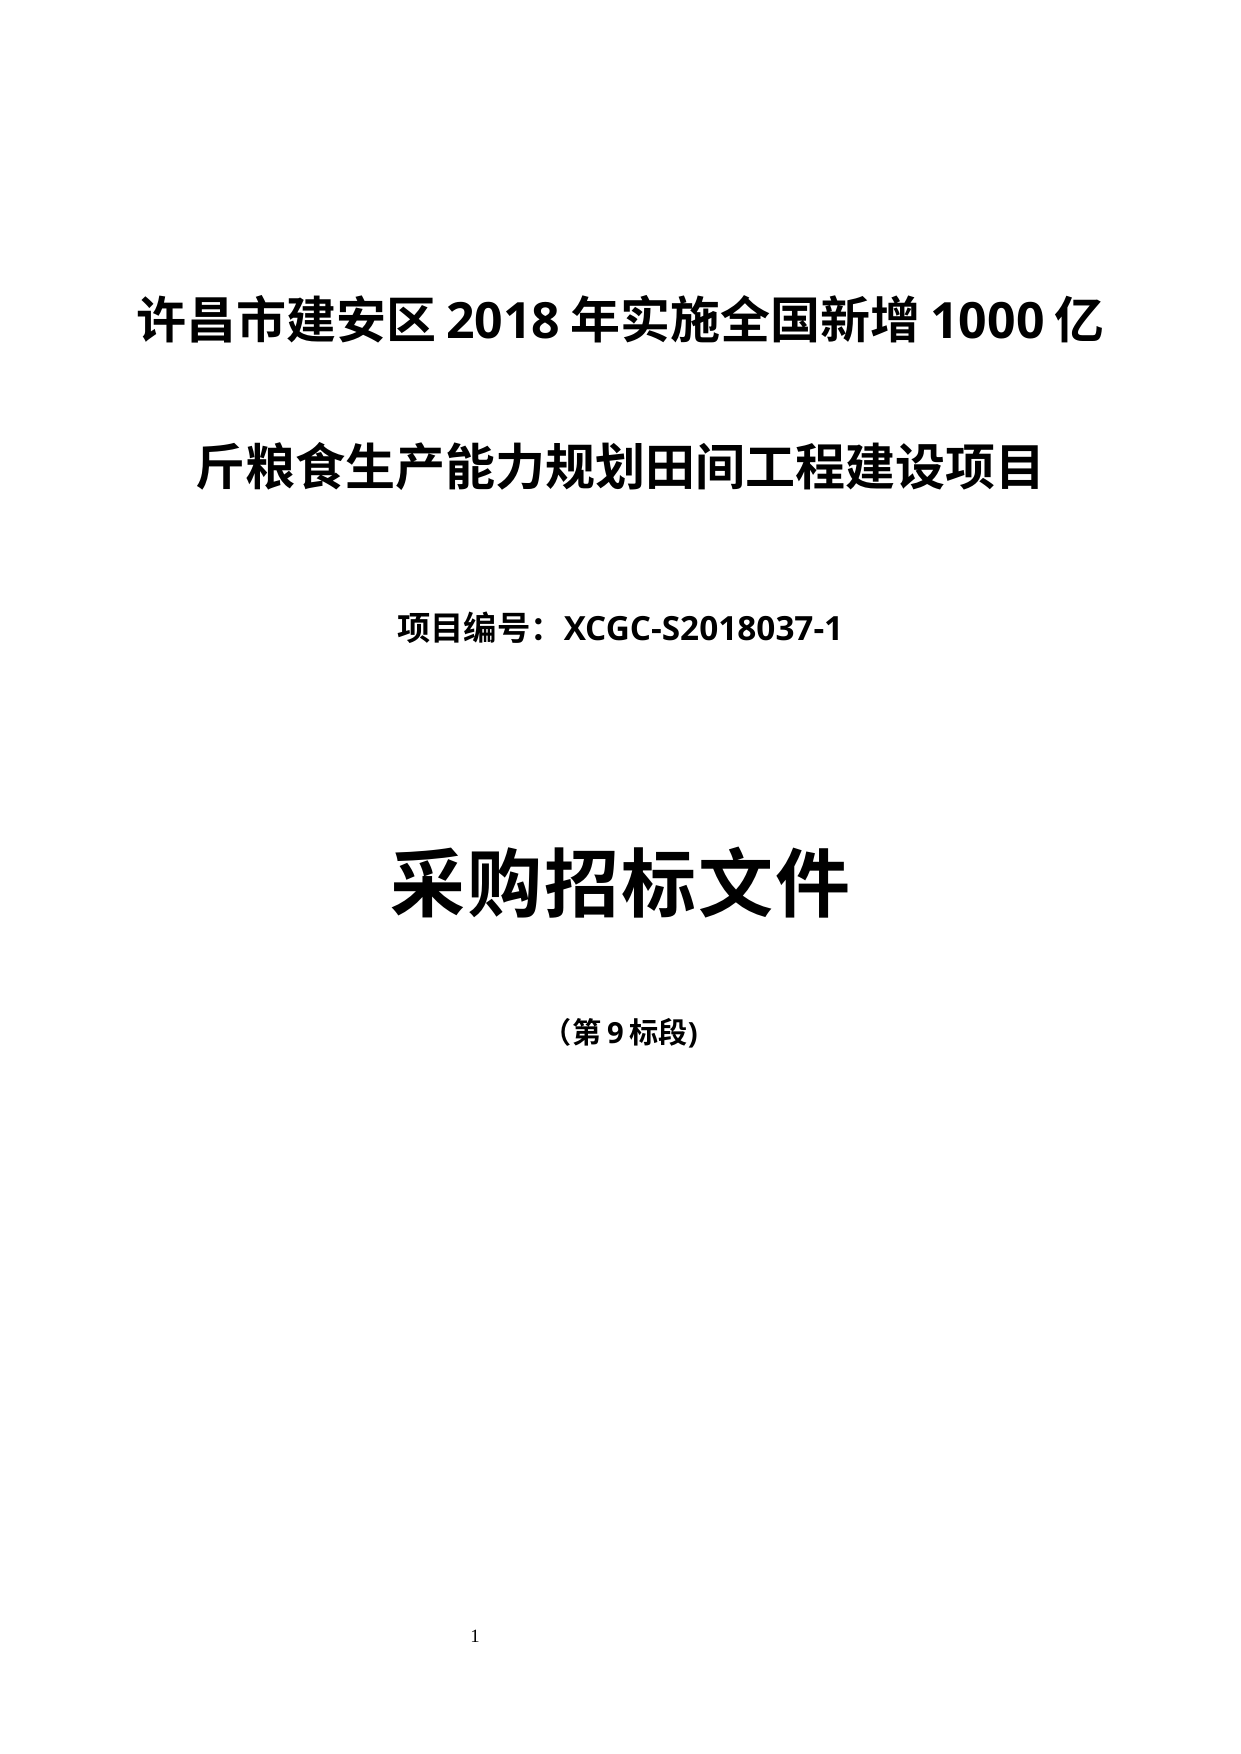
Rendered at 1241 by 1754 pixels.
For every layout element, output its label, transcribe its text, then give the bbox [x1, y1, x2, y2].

text 许昌市建安区2018年实施全国新增1000亿斤粮食生产能力规划田间工程建设项目 [130, 268, 1110, 512]
text （第9标段) [130, 998, 1110, 1063]
text 采购招标文件 [130, 814, 1110, 944]
text 项目编号：XCGC-S2018037-1 [130, 593, 1110, 658]
